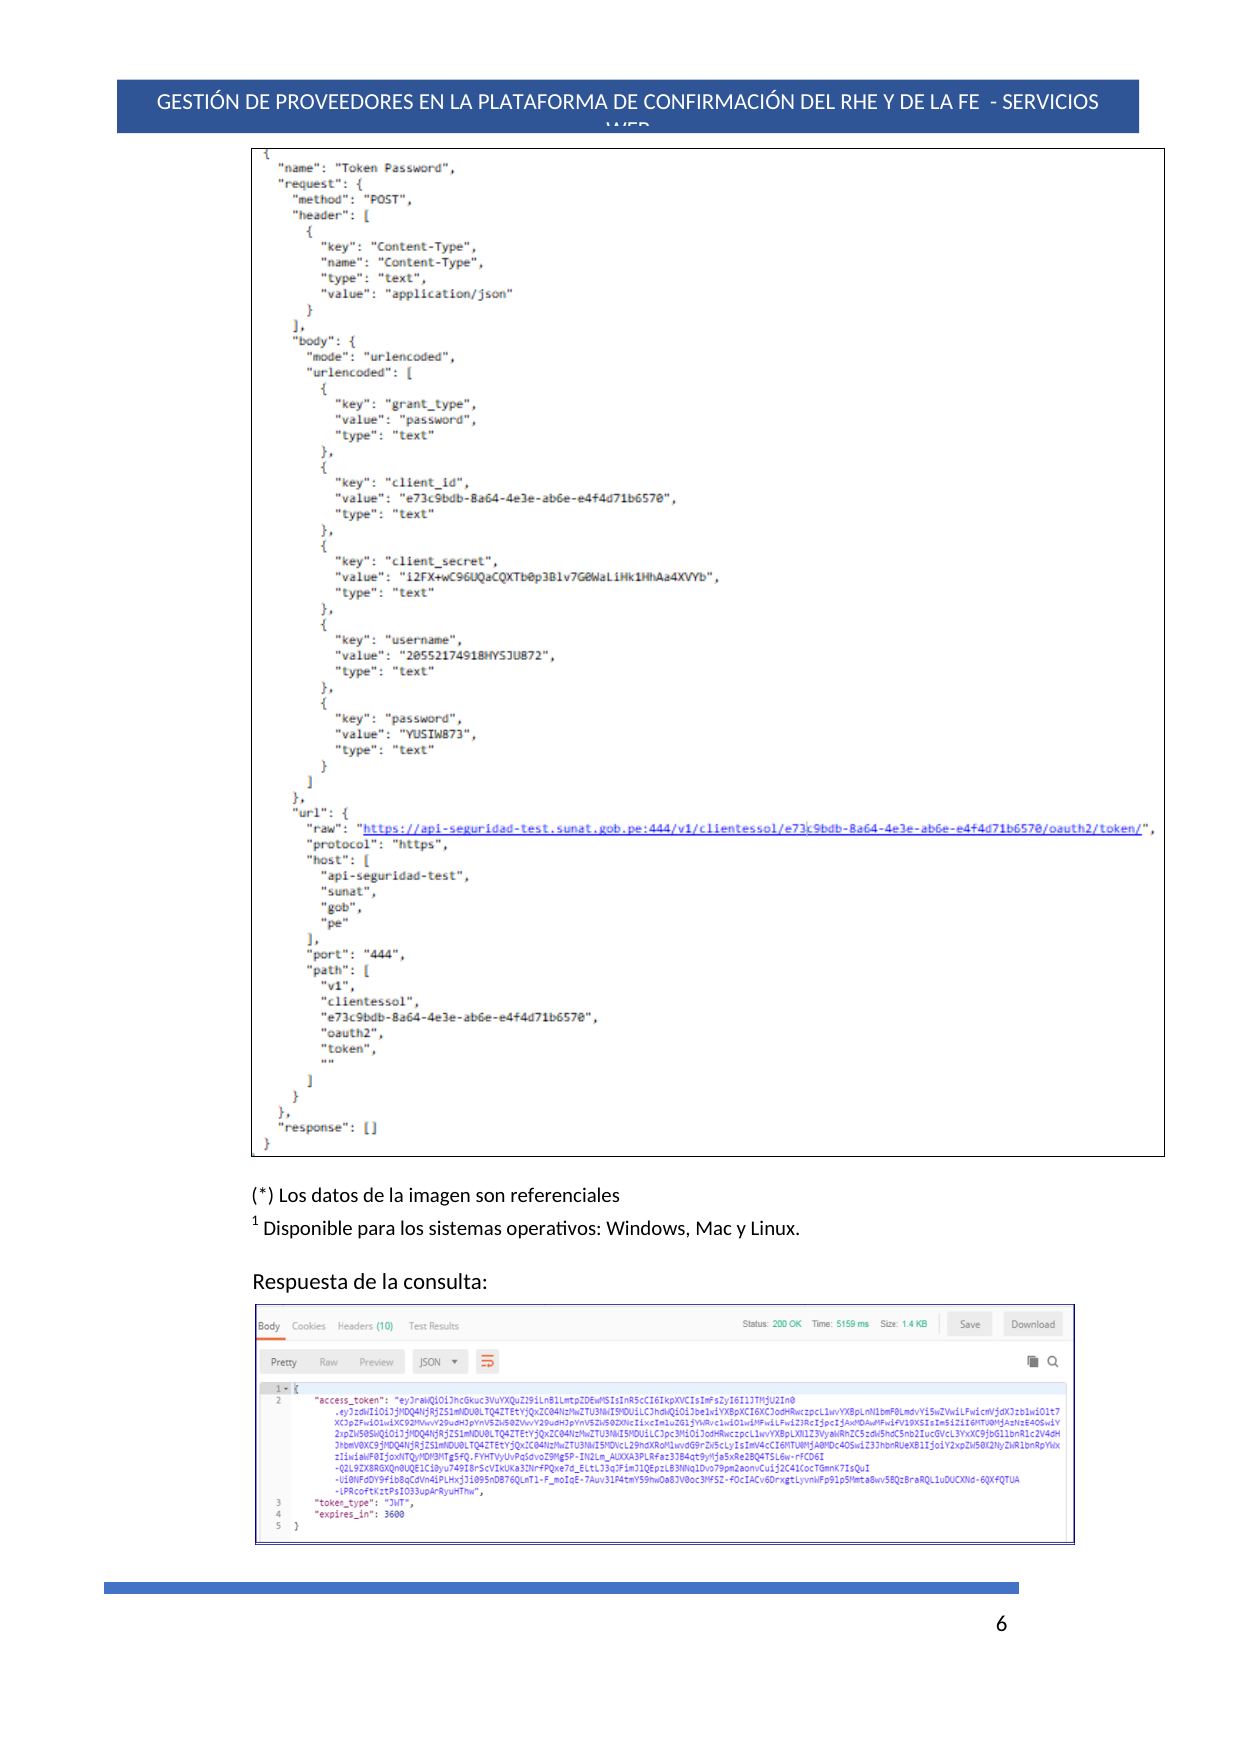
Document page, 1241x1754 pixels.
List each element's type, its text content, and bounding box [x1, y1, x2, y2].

text (*) Los datos de la imagen son referenciales [177, 1182, 1093, 1207]
picture [251, 1299, 1078, 1548]
list Respuesta de la consulta: [252, 1267, 1093, 1295]
text 1 Disponible para los sistemas operativos: Windows, Mac y Linux. [177, 1211, 1093, 1242]
picture [252, 149, 1164, 1156]
